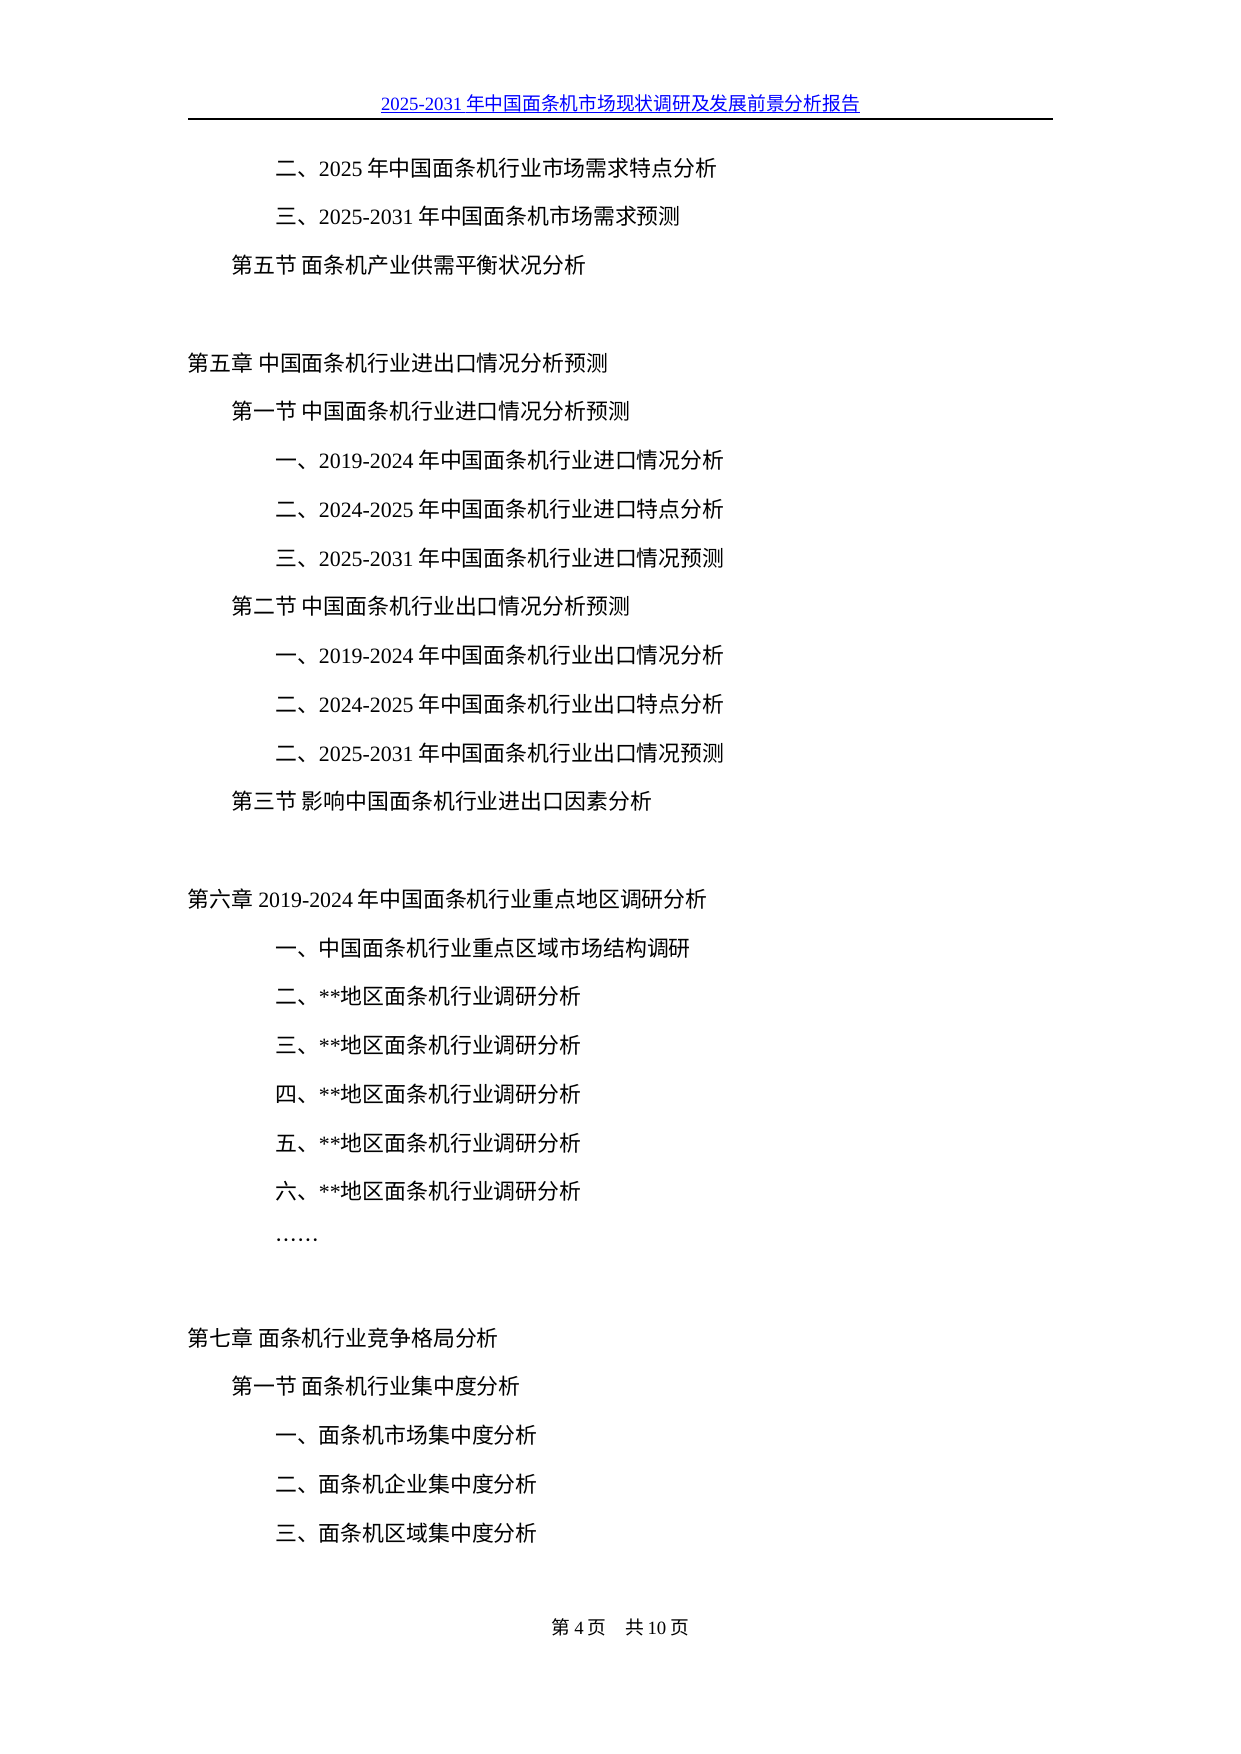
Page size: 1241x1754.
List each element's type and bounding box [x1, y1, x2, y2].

text [187, 150, 1053, 1548]
